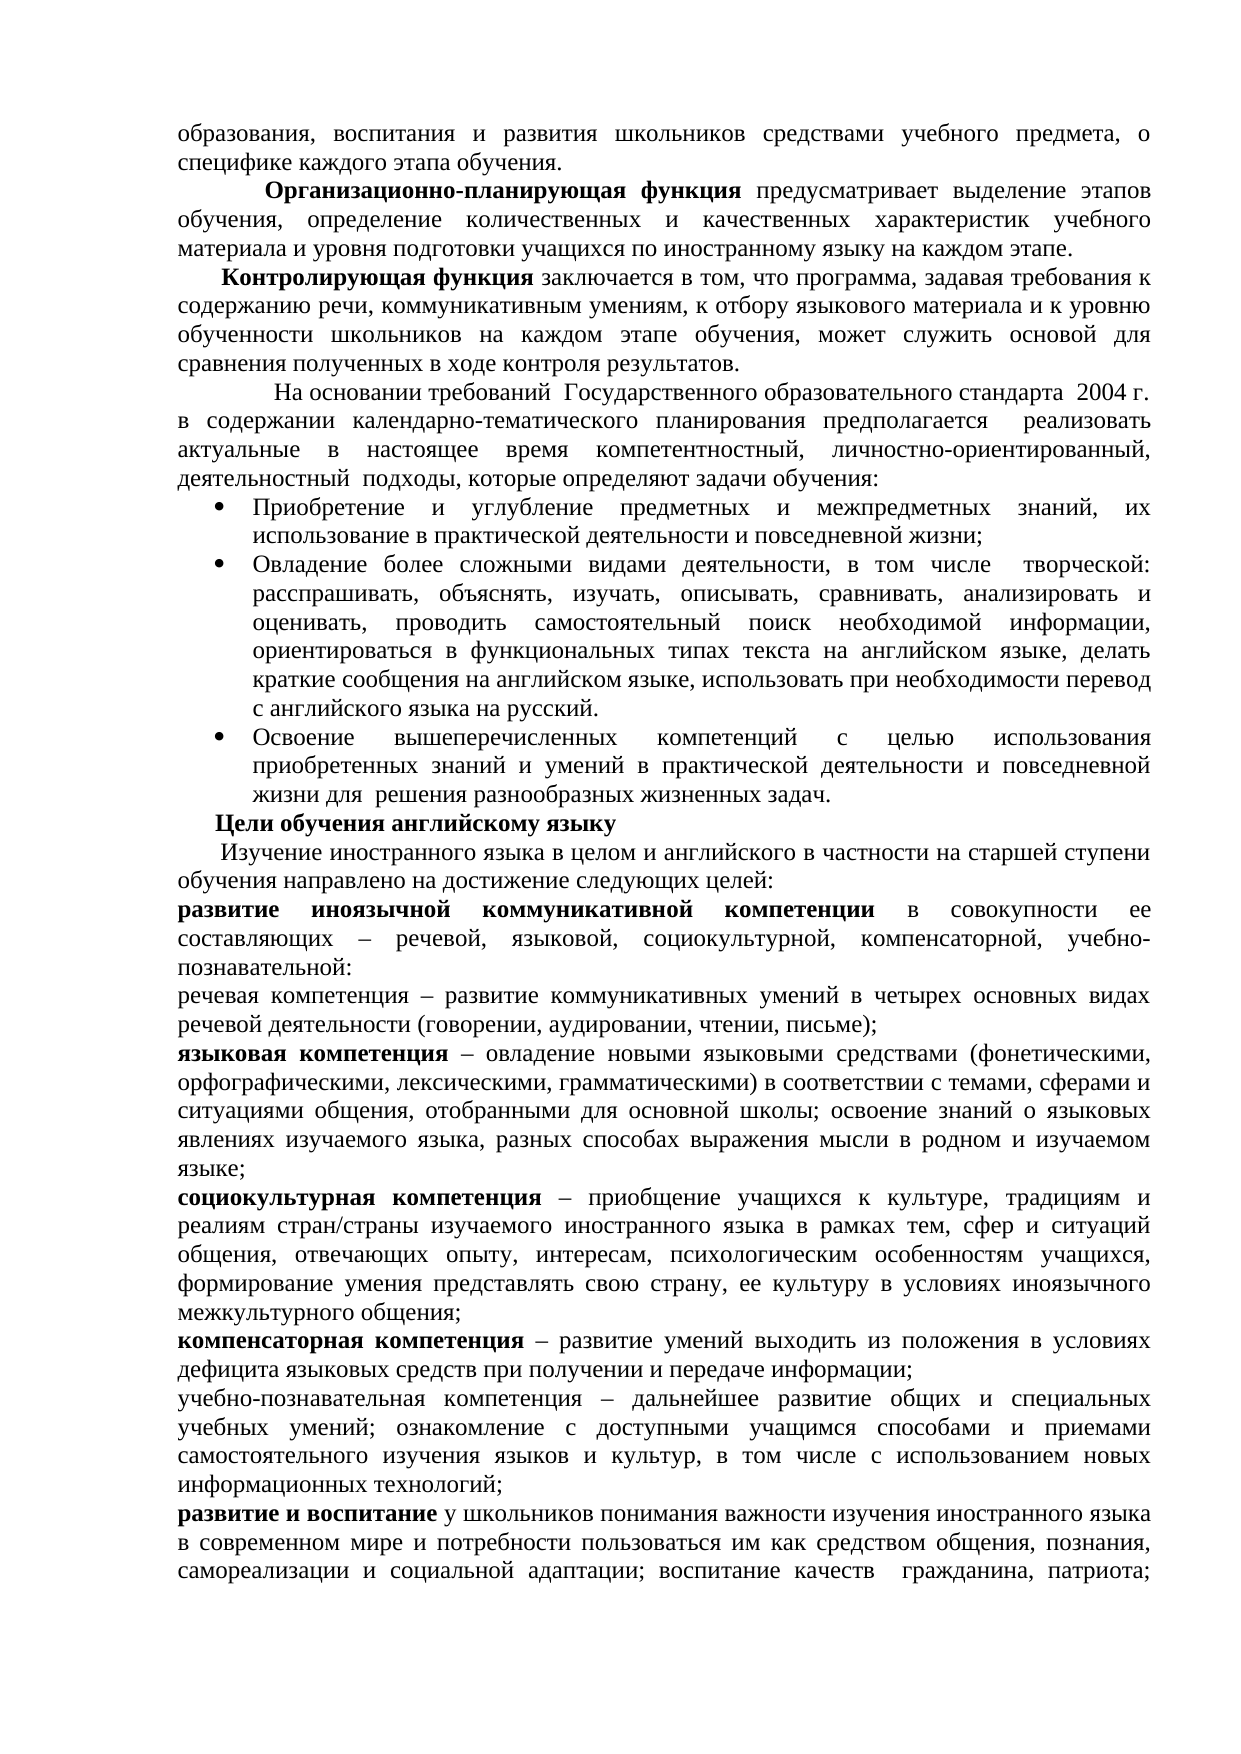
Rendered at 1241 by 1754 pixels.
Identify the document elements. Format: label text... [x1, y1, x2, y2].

text Контролирующая функция заключается в том, что программа, задавая требования к содержанию речи, коммуникативным умениям, к отбору языкового материала и к уровню обученности школьников на каждом этапе обучения, может служить основой для сравнения полученных в ходе контроля результатов. [177, 262, 1152, 377]
text компенсаторная компетенция – развитие умений выходить из положения в условиях дефицита языковых средств при получении и передаче информации; [177, 1326, 1152, 1383]
list Освоение вышеперечисленных компетенций с целью использования приобретенных знаний и умений в практической деятельности и повседневной жизни для решения разнообразных жизненных задач. [215, 722, 1152, 808]
text учебно-познавательная компетенция – дальнейшее развитие общих и специальных учебных умений; ознакомление с доступными учащимся способами и приемами самостоятельного изучения языков и культур, в том числе с использованием новых информационных технологий; [177, 1383, 1152, 1498]
list Приобретение и углубление предметных и межпредметных знаний, их использование в практической деятельности и повседневной жизни; [215, 492, 1152, 549]
text Организационно-планирующая функция предусматривает выделение этапов обучения, определение количественных и качественных характеристик учебного материала и уровня подготовки учащихся по иностранному языку на каждом этапе. [177, 176, 1152, 262]
text развитие иноязычной коммуникативной компетенции в совокупности ее составляющих – речевой, языковой, социокультурной, компенсаторной, учебно-познавательной: [177, 894, 1152, 981]
text На основании требований Государственного образовательного стандарта . в содержании календарно-тематического планирования предполагается реализовать актуальные в настоящее время компетентностный, личностно-ориентированный, деятельностный подходы, которые определяют задачи обучения: [177, 377, 1152, 492]
text языковая компетенция – овладение новыми языковыми средствами (фонетическими, орфографическими, лексическими, грамматическими) в соответствии c темами, сферами и ситуациями общения, отобранными для основной школы; освоение знаний о языковых явлениях изучаемого языка, разных способах выражения мысли в родном и изучаемом языке; [177, 1038, 1152, 1182]
text Цели обучения английскому языку [177, 808, 1152, 837]
text речевая компетенция – развитие коммуникативных умений в четырех основных видах речевой деятельности (говорении, аудировании, чтении, письме); [177, 981, 1152, 1038]
list Овладение более сложными видами деятельности, в том числе творческой: расспрашивать, объяснять, изучать, описывать, сравнивать, анализировать и оценивать, проводить самостоятельный поиск необходимой информации, ориентироваться в функциональных типах текста на английском языке, делать краткие сообщения на английском языке, использовать при необходимости перевод с английского языка на русский. [215, 549, 1152, 722]
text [177, 1498, 1152, 1584]
text образования, воспитания и развития школьников средствами учебного предмета, о специфике каждого этапа обучения. [177, 118, 1152, 176]
text Изучение иностранного языка в целом и английского в частности на старшей ступени обучения направлено на достижение следующих целей: [177, 837, 1152, 894]
text социокультурная компетенция – приобщение учащихся к культуре, традициям и реалиям стран/страны изучаемого иностранного языка в рамках тем, сфер и ситуаций общения, отвечающих опыту, интересам, психологическим особенностям учащихся, формирование умения представлять свою страну, ее культуру в условиях иноязычного межкультурного общения; [177, 1182, 1152, 1326]
